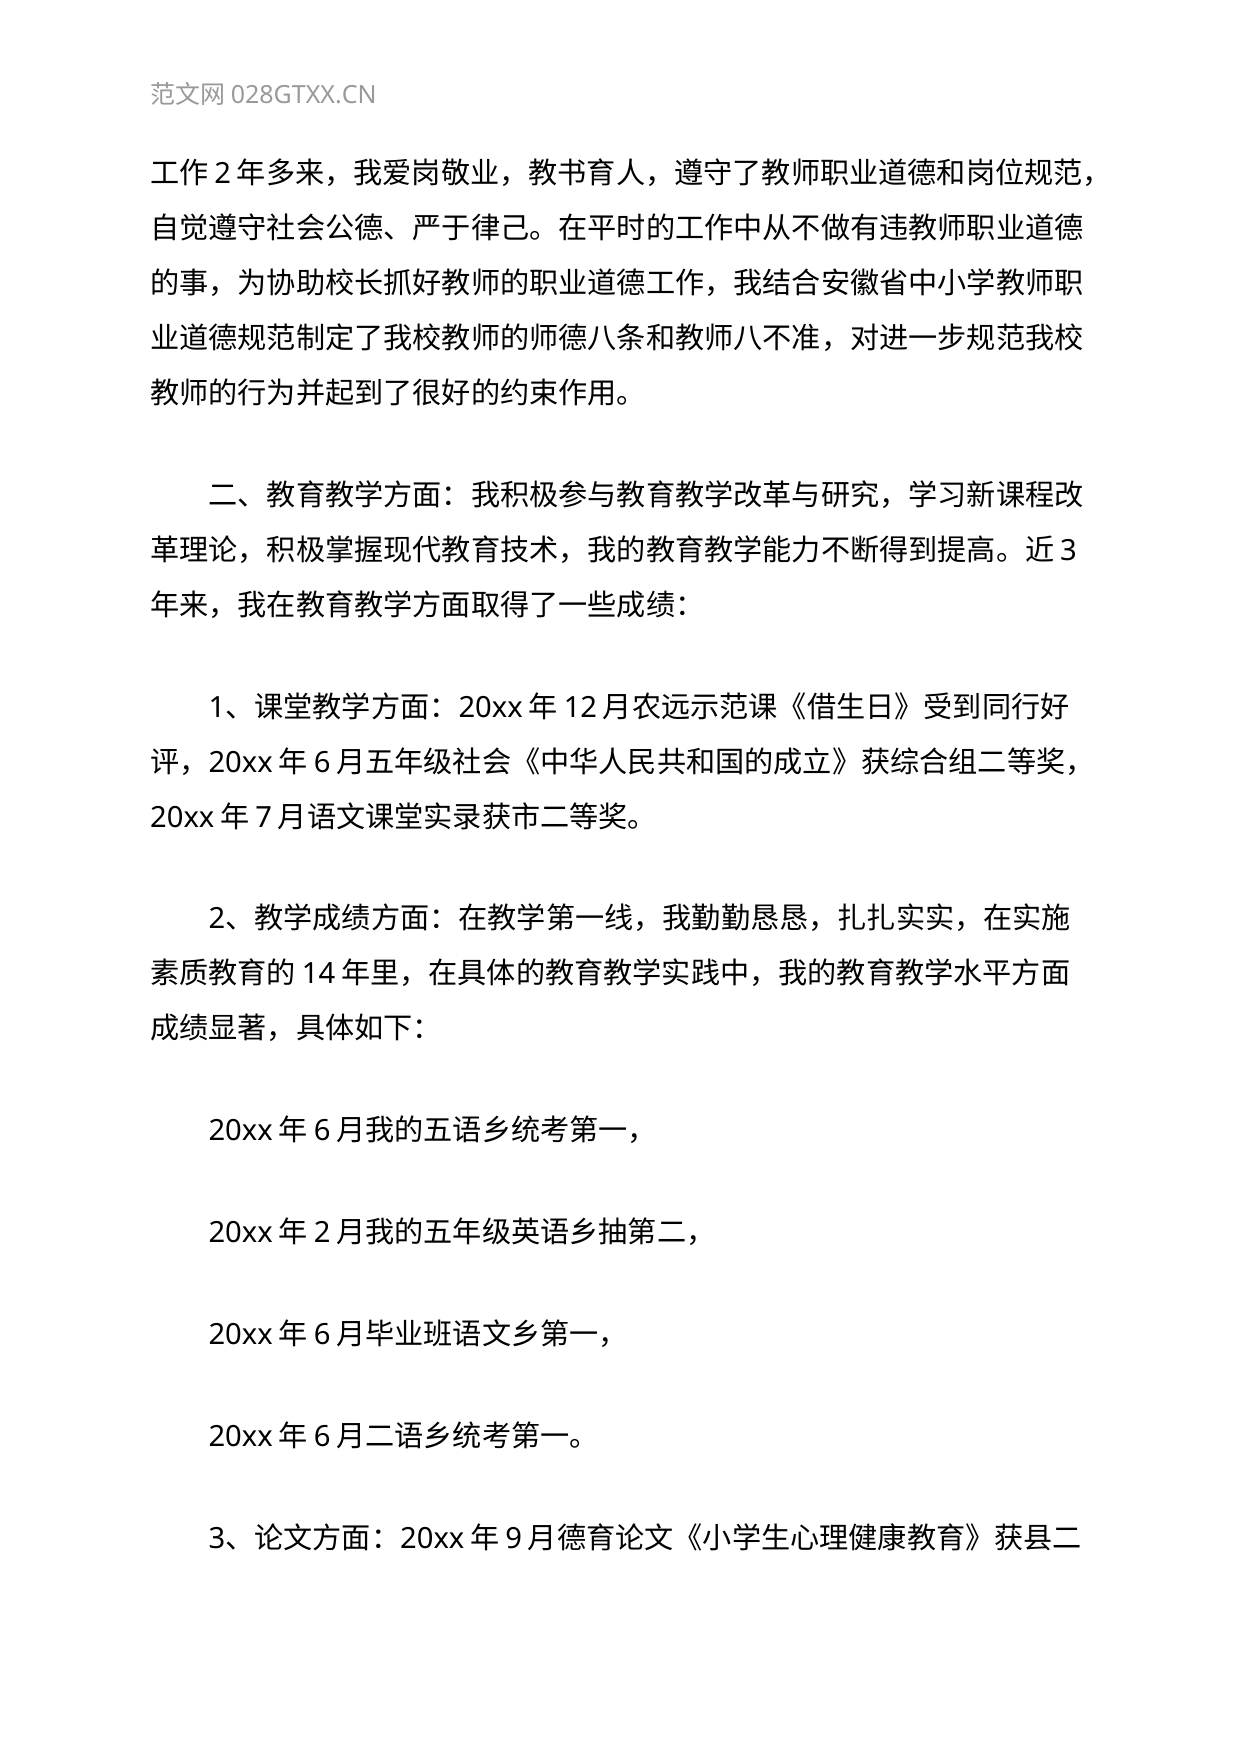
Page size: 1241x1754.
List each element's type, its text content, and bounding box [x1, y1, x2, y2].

text 1、课堂教学方面：20xx年12月农远示范课《借生日》受到同行好评，20xx年6月五年级社会《中华人民共和国的成立》获综合组二等奖，20xx年7月语文课堂实录获市二等奖。 [150, 683, 1090, 836]
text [150, 1515, 1090, 1557]
text 20xx年2月我的五年级英语乡抽第二， [150, 1209, 1090, 1251]
text 2、教学成绩方面：在教学第一线，我勤勤恳恳，扎扎实实，在实施素质教育的14年里，在具体的教育教学实践中，我的教育教学水平方面成绩显著，具体如下： [150, 895, 1090, 1047]
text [150, 150, 1090, 412]
text 20xx年6月我的五语乡统考第一， [150, 1107, 1090, 1149]
text 20xx年6月二语乡统考第一。 [150, 1413, 1090, 1455]
text 20xx年6月毕业班语文乡第一， [150, 1311, 1090, 1353]
text 二、教育教学方面：我积极参与教育教学改革与研究，学习新课程改革理论，积极掌握现代教育技术，我的教育教学能力不断得到提高。近3年来，我在教育教学方面取得了一些成绩： [150, 471, 1090, 624]
